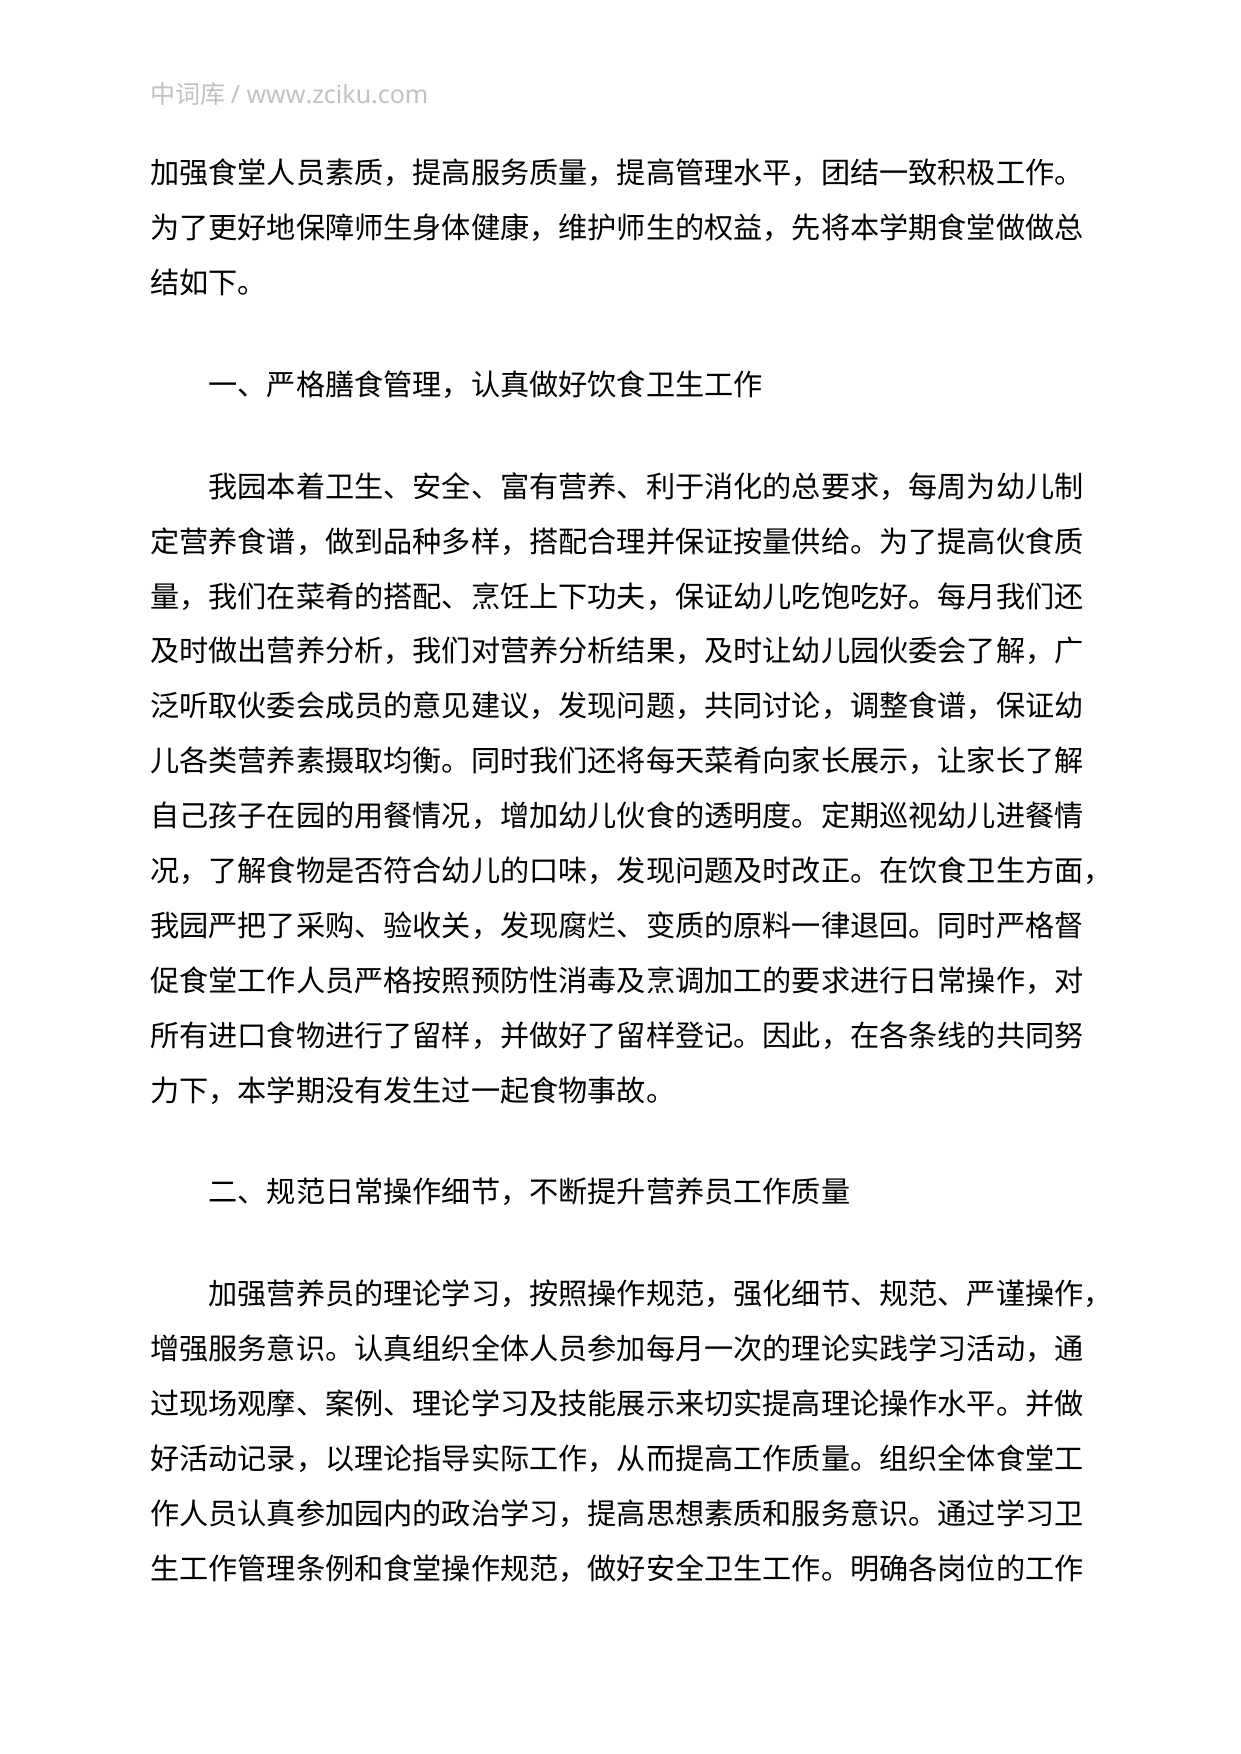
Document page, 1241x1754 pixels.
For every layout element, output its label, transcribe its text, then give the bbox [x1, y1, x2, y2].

text 一、严格膳食管理，认真做好饮食卫生工作 [150, 362, 1090, 404]
text 二、规范日常操作细节，不断提升营养员工作质量 [150, 1169, 1090, 1211]
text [150, 1271, 1090, 1587]
text 我园本着卫生、安全、富有营养、利于消化的总要求，每周为幼儿制定营养食谱，做到品种多样，搭配合理并保证按量供给。为了提高伙食质量，我们在菜肴的搭配、烹饪上下功夫，保证幼儿吃饱吃好。每月我们还及时做出营养分析，我们对营养分析结果，及时让幼儿园伙委会了解，广泛听取伙委会成员的意见建议，发现问题，共同讨论，调整食谱，保证幼儿各类营养素摄取均衡。同时我们还将每天菜肴向家长展示，让家长了解自己孩子在园的用餐情况，增加幼儿伙食的透明度。定期巡视幼儿进餐情况，了解食物是否符合幼儿的口味，发现问题及时改正。在饮食卫生方面，我园严把了采购、验收关，发现腐烂、变质的原料一律退回。同时严格督促食堂工作人员严格按照预防性消毒及烹调加工的要求进行日常操作，对所有进口食物进行了留样，并做好了留样登记。因此，在各条线的共同努力下，本学期没有发生过一起食物事故。 [150, 463, 1090, 1109]
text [150, 150, 1090, 302]
